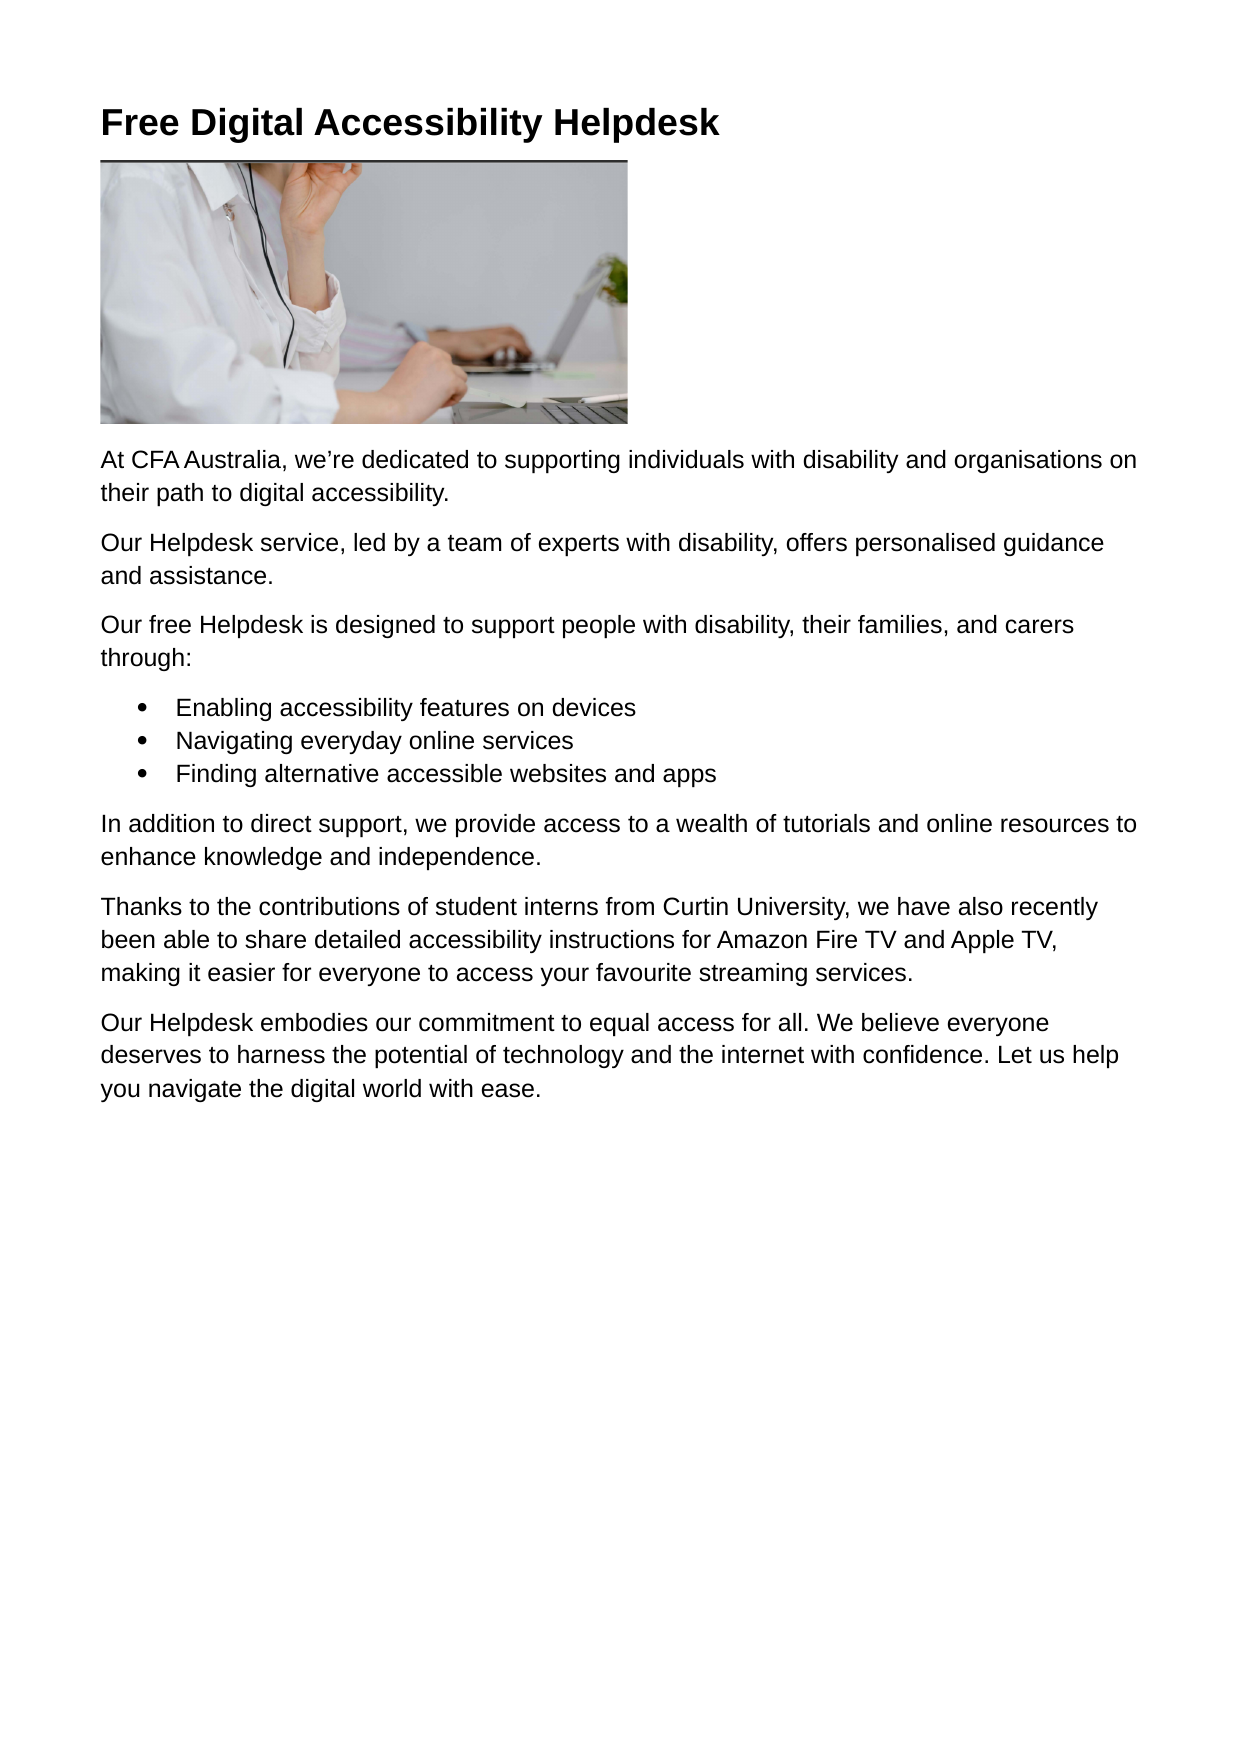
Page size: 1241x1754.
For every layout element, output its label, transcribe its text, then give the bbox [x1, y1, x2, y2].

list Enabling accessibility features on devices [138, 693, 1140, 722]
text At CFA Australia, we’re dedicated to supporting individuals with disability and organisations on their path to digital accessibility. [100, 445, 1140, 507]
subtitle Free Digital Accessibility Helpdesk [100, 100, 1140, 143]
text Our free Helpdesk is designed to support people with disability, their families, and carers through: [100, 610, 1140, 672]
text Our Helpdesk embodies our commitment to equal access for all. We believe everyone deserves to harness the potential of technology and the internet with confidence. Let us help you navigate the digital world with ease. [100, 1007, 1140, 1102]
text In addition to direct support, we provide access to a wealth of tutorials and online resources to enhance knowledge and independence. [100, 809, 1140, 871]
text Our Helpdesk service, led by a team of experts with disability, offers personalised guidance and assistance. [100, 528, 1140, 589]
picture [100, 160, 628, 424]
list Navigating everyday online services [138, 726, 1140, 755]
text Thanks to the contributions of student interns from Curtin University, we have also recently been able to share detailed accessibility instructions for Amazon Fire TV and Apple TV, making it easier for everyone to access your favourite streaming services. [100, 892, 1140, 987]
list Finding alternative accessible websites and apps [138, 759, 1140, 788]
